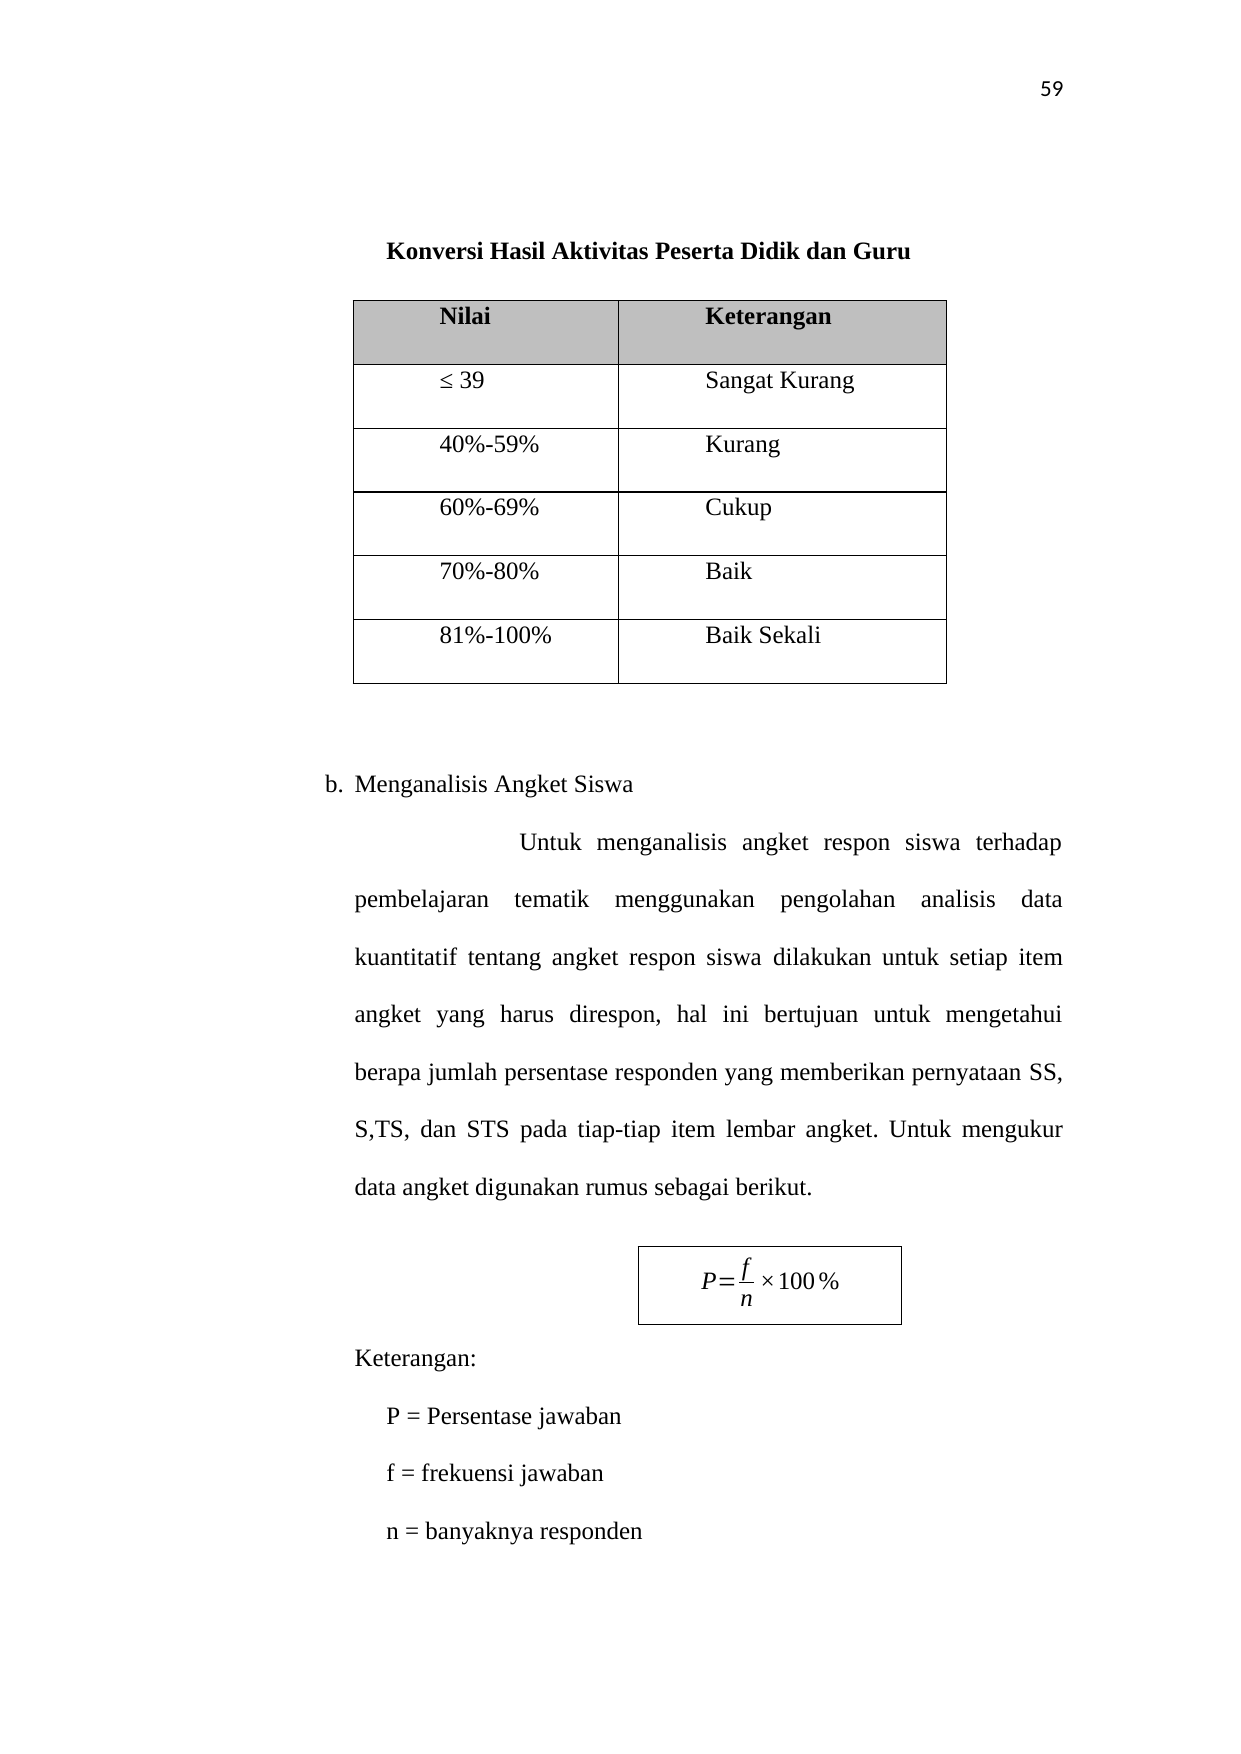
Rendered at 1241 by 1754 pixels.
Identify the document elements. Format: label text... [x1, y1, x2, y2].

table_cell Baik Sekali [619, 620, 946, 683]
text P = Persentase jawaban [236, 1401, 1063, 1430]
table_cell Baik [619, 556, 946, 619]
text f = frekuensi jawaban [236, 1458, 1063, 1487]
table_cell 81%-100% [354, 620, 618, 683]
list Menganalisis Angket Siswa [325, 769, 1063, 798]
table_header Keterangan [619, 301, 946, 364]
table_cell Cukup [619, 493, 946, 555]
text n = banyaknya responden [236, 1516, 1063, 1545]
list Untuk menganalisis angket respon siswa terhadap pembelajaran tematik menggunakan pengolahan analisis data kuantitatif tentang angket respon siswa dilakukan untuk setiap item angket yang harus direspon, hal ini bertujuan untuk mengetahui berapa jumlah persentase responden yang memberikan pernyataan SS, S,TS, dan STS pada tiap-tiap item lembar angket. Untuk mengukur data angket digunakan rumus sebagai berikut. [354, 827, 1063, 1201]
table_cell 70%-80% [354, 556, 618, 619]
text Konversi Hasil Aktivitas Peserta Didik dan Guru [349, 236, 1063, 265]
table_cell ≤ 39 [354, 365, 618, 428]
table_cell Kurang [619, 429, 946, 491]
table_cell 40%-59% [354, 429, 618, 491]
text Keterangan: [236, 1343, 1063, 1372]
table_header Nilai [354, 301, 618, 364]
table_cell 60%-69% [354, 493, 618, 555]
table_cell Sangat Kurang [619, 365, 946, 428]
